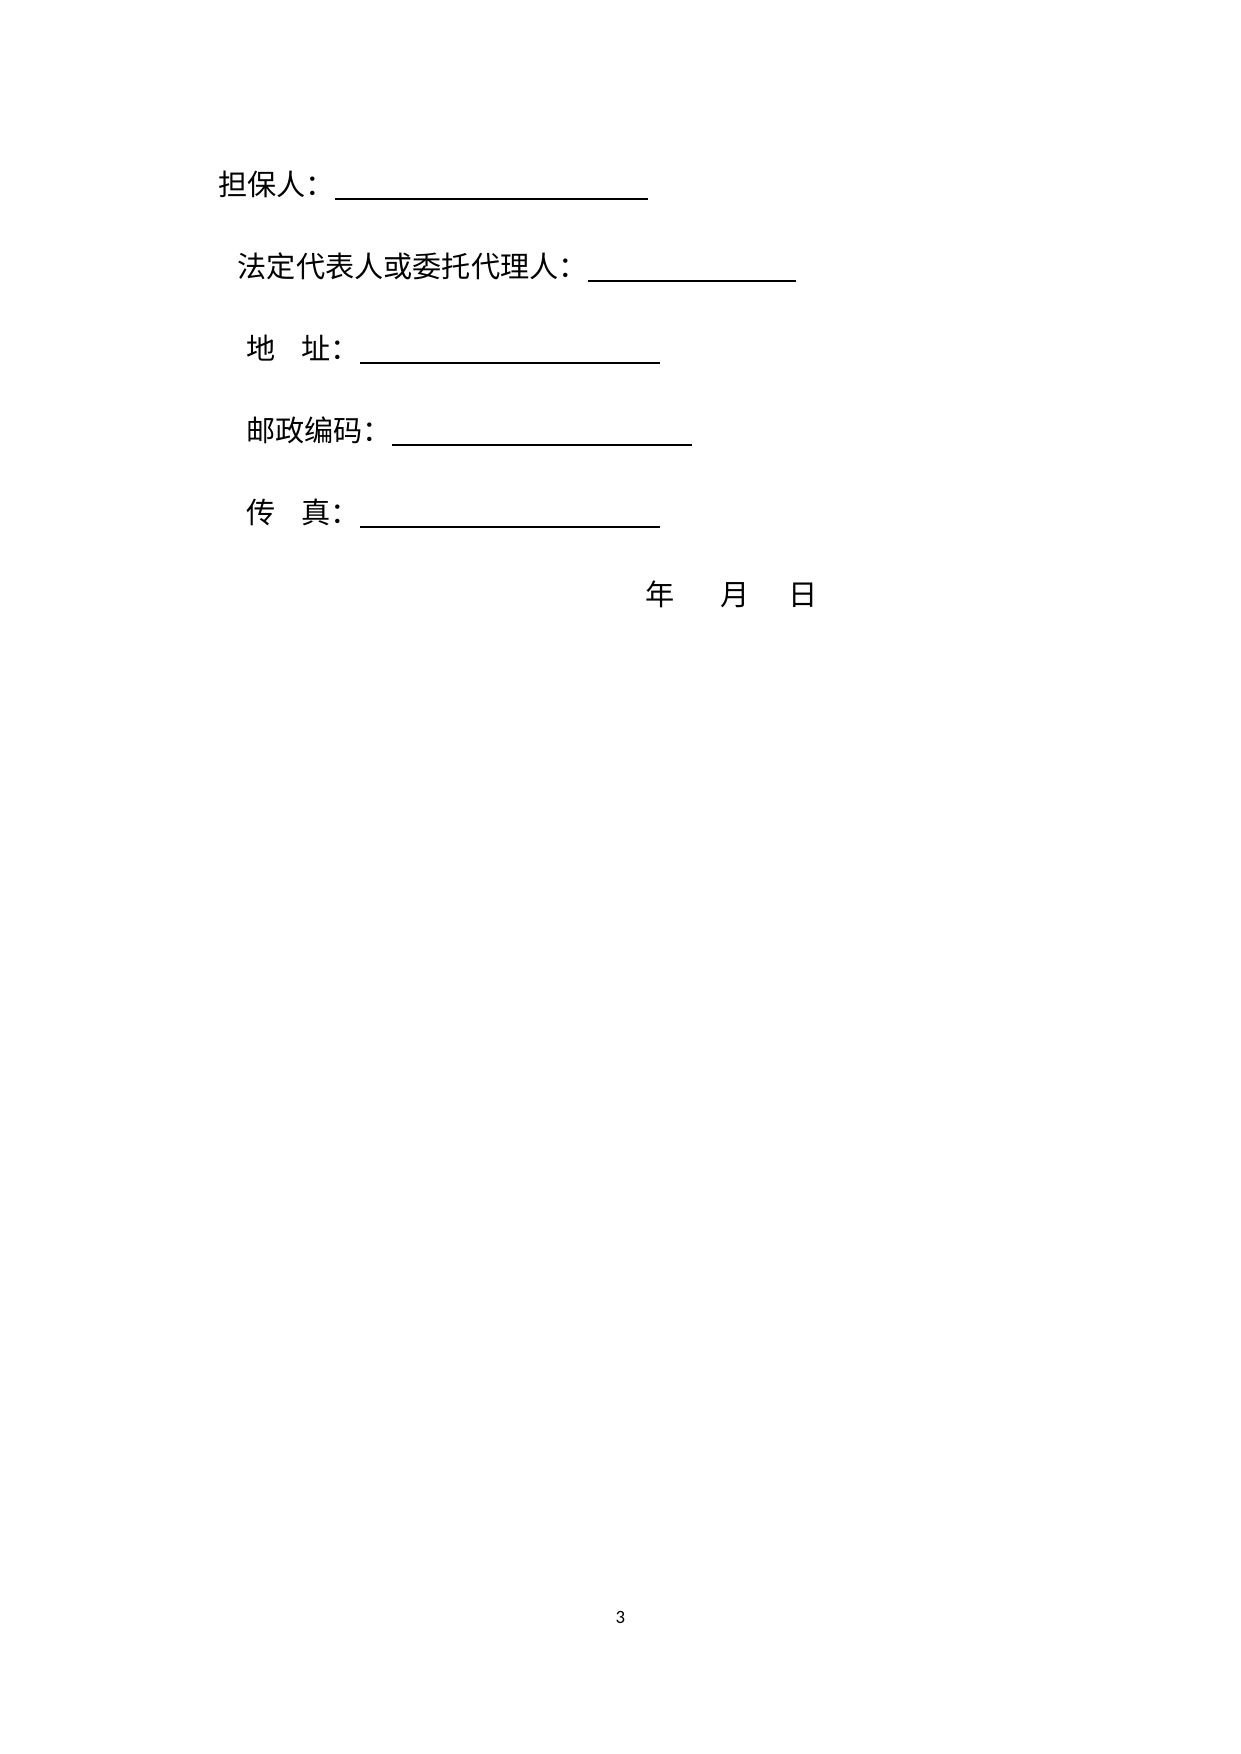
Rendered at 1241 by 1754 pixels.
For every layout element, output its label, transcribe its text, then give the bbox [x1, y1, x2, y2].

text 担保人： [187, 162, 1053, 204]
text 年 月 日 [187, 572, 1053, 614]
text 邮政编码： [187, 408, 1053, 450]
text 地 址： [187, 326, 1053, 368]
text 传 真： [187, 490, 1053, 532]
text 法定代表人或委托代理人： [187, 244, 1053, 286]
